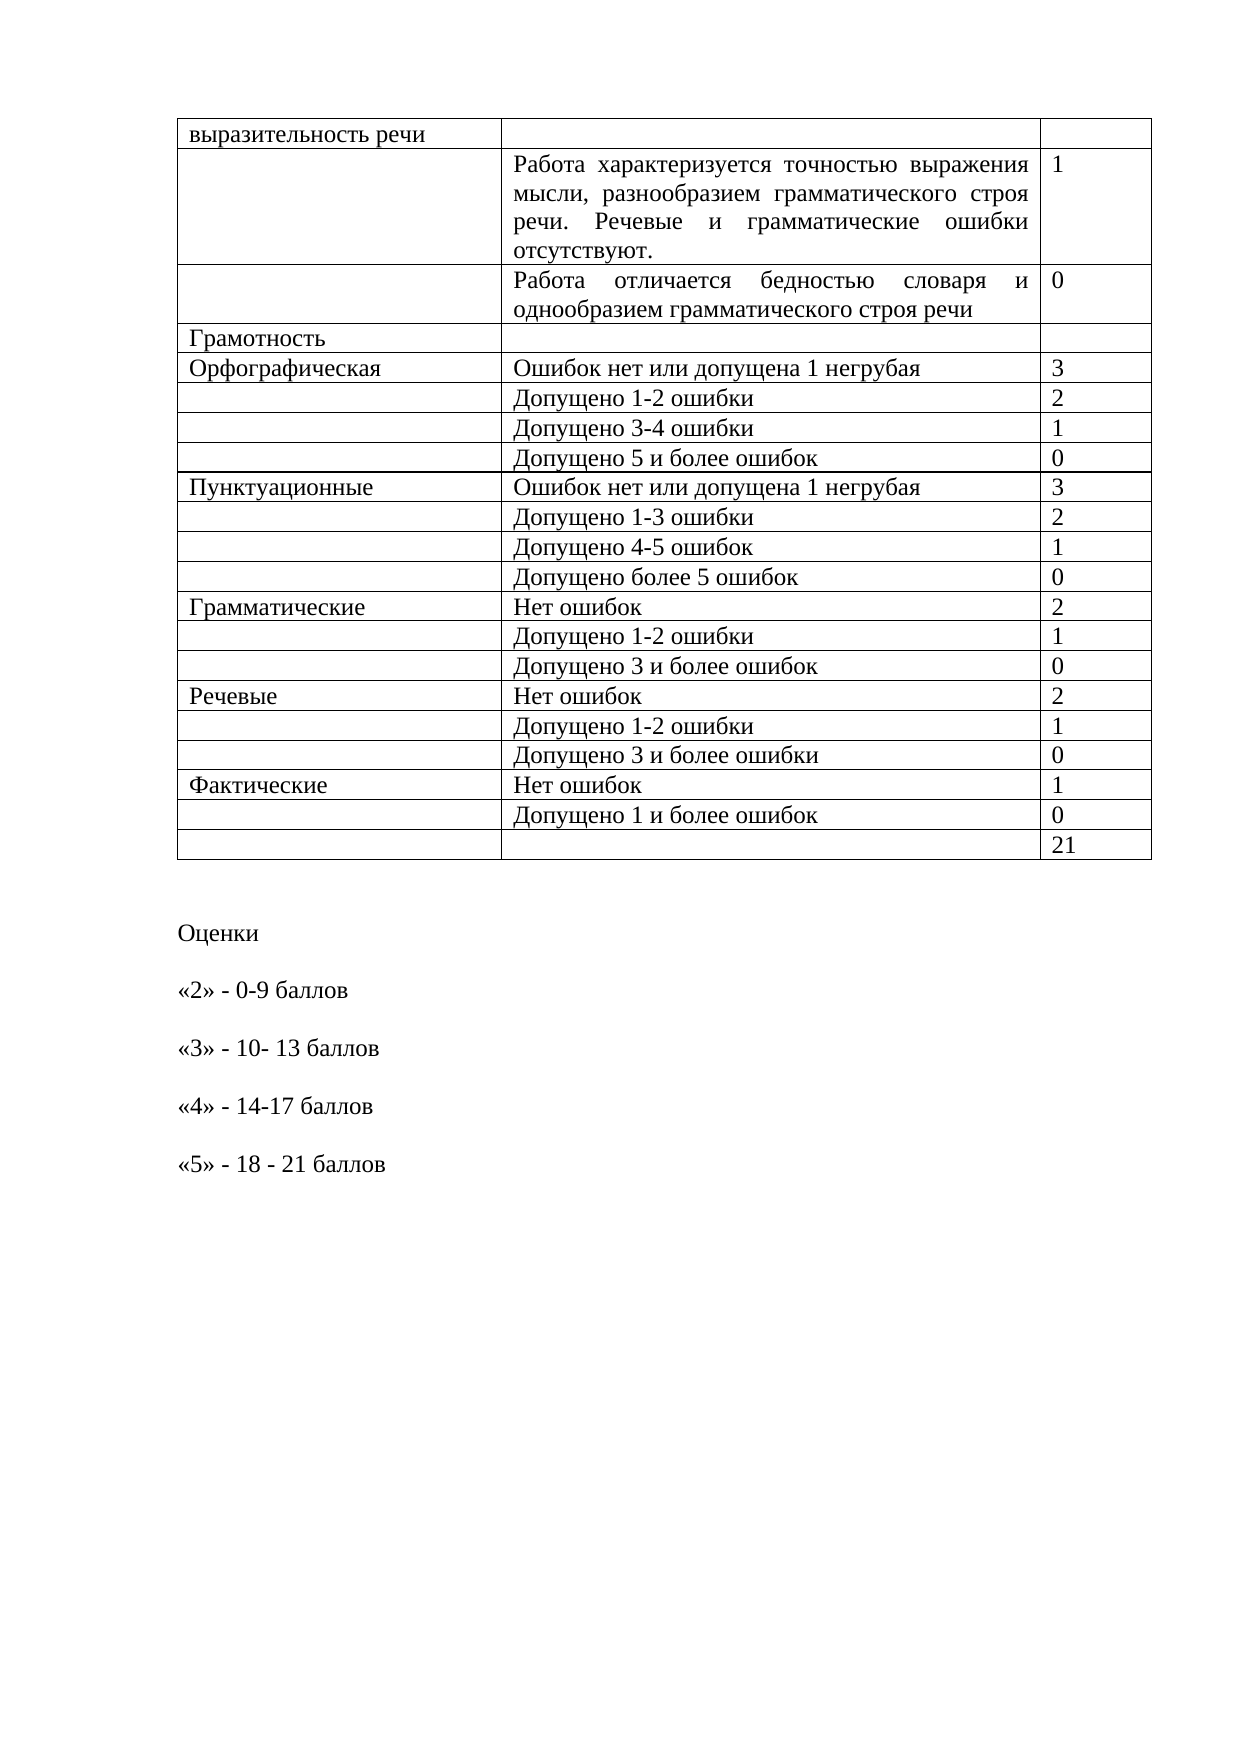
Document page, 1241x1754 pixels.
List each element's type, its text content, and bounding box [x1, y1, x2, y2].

table_cell 3 [1041, 353, 1151, 382]
table_cell 2 [1041, 502, 1151, 531]
table_cell 0 [1041, 265, 1151, 322]
table_cell [178, 502, 501, 531]
table_cell [178, 711, 501, 739]
table_cell [178, 800, 501, 829]
table_cell Допущено 3-4 ошибки [502, 413, 1040, 442]
table_cell [502, 119, 1040, 148]
table_cell [178, 830, 501, 859]
table_cell Допущено более 5 ошибок [502, 562, 1040, 591]
table_cell [178, 651, 501, 680]
table_cell 1 [1041, 621, 1151, 650]
table_cell 1 [1041, 711, 1151, 739]
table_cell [178, 119, 501, 148]
table_cell 0 [1041, 562, 1151, 591]
table_cell [178, 383, 501, 412]
table_cell 2 [1041, 592, 1151, 620]
table_cell Орфографическая [178, 353, 501, 382]
text Оценки [177, 918, 1152, 946]
table_cell 1 [1041, 413, 1151, 442]
table_cell [178, 413, 501, 442]
table_cell Допущено 1-2 ошибки [502, 711, 1040, 739]
text «3» - 10- 13 баллов [177, 1033, 1152, 1062]
table_cell [178, 621, 501, 650]
table_cell Допущено 5 и более ошибок [502, 443, 1040, 471]
table_cell [178, 443, 501, 471]
table_cell [502, 324, 1040, 352]
table_cell 2 [1041, 681, 1151, 710]
table_cell Фактические [178, 770, 501, 799]
table_cell Допущено 3 и более ошибки [502, 741, 1040, 769]
table_cell Ошибок нет или допущена 1 негрубая [502, 353, 1040, 382]
table_cell 2 [1041, 383, 1151, 412]
table_cell 1 [1041, 770, 1151, 799]
table_cell Нет ошибок [502, 770, 1040, 799]
table_cell 0 [1041, 651, 1151, 680]
text «5» - 18 - 21 баллов [177, 1149, 1152, 1178]
table_cell 3 [1041, 473, 1151, 501]
table_cell Допущено 1-2 ошибки [502, 621, 1040, 650]
table_cell 21 [1041, 830, 1151, 859]
table_cell Грамматические [178, 592, 501, 620]
table_cell [178, 532, 501, 561]
table_cell [1041, 324, 1151, 352]
table_cell [178, 149, 501, 264]
table_cell Грамотность [178, 324, 501, 352]
table_cell 1 [1041, 149, 1151, 264]
table_cell Речевые [178, 681, 501, 710]
table_cell Допущено 1-2 ошибки [502, 383, 1040, 412]
table_cell Работа характеризуется точностью выражения мысли, разнообразием грамматического строя речи. Речевые и грамматические ошибки отсутствуют. [502, 149, 1040, 264]
table_cell 0 [1041, 741, 1151, 769]
table_cell Нет ошибок [502, 681, 1040, 710]
table_cell Ошибок нет или допущена 1 негрубая [502, 473, 1040, 501]
table_cell [178, 741, 501, 769]
table_cell [178, 265, 501, 322]
text «4» - 14-17 баллов [177, 1091, 1152, 1120]
table_cell [1041, 119, 1151, 148]
table_cell [502, 830, 1040, 859]
table_cell 0 [1041, 800, 1151, 829]
table_cell 1 [1041, 532, 1151, 561]
table_cell Допущено 1 и более ошибок [502, 800, 1040, 829]
table_cell Работа отличается бедностью словаря и однообразием грамматического строя речи [502, 265, 1040, 322]
text «2» - 0-9 баллов [177, 976, 1152, 1004]
table_cell [178, 562, 501, 591]
table_cell Допущено 1-3 ошибки [502, 502, 1040, 531]
table_cell Допущено 3 и более ошибок [502, 651, 1040, 680]
table_cell 0 [1041, 443, 1151, 471]
table_cell Допущено 4-5 ошибок [502, 532, 1040, 561]
table_cell Нет ошибок [502, 592, 1040, 620]
table_cell Пунктуационные [178, 473, 501, 501]
